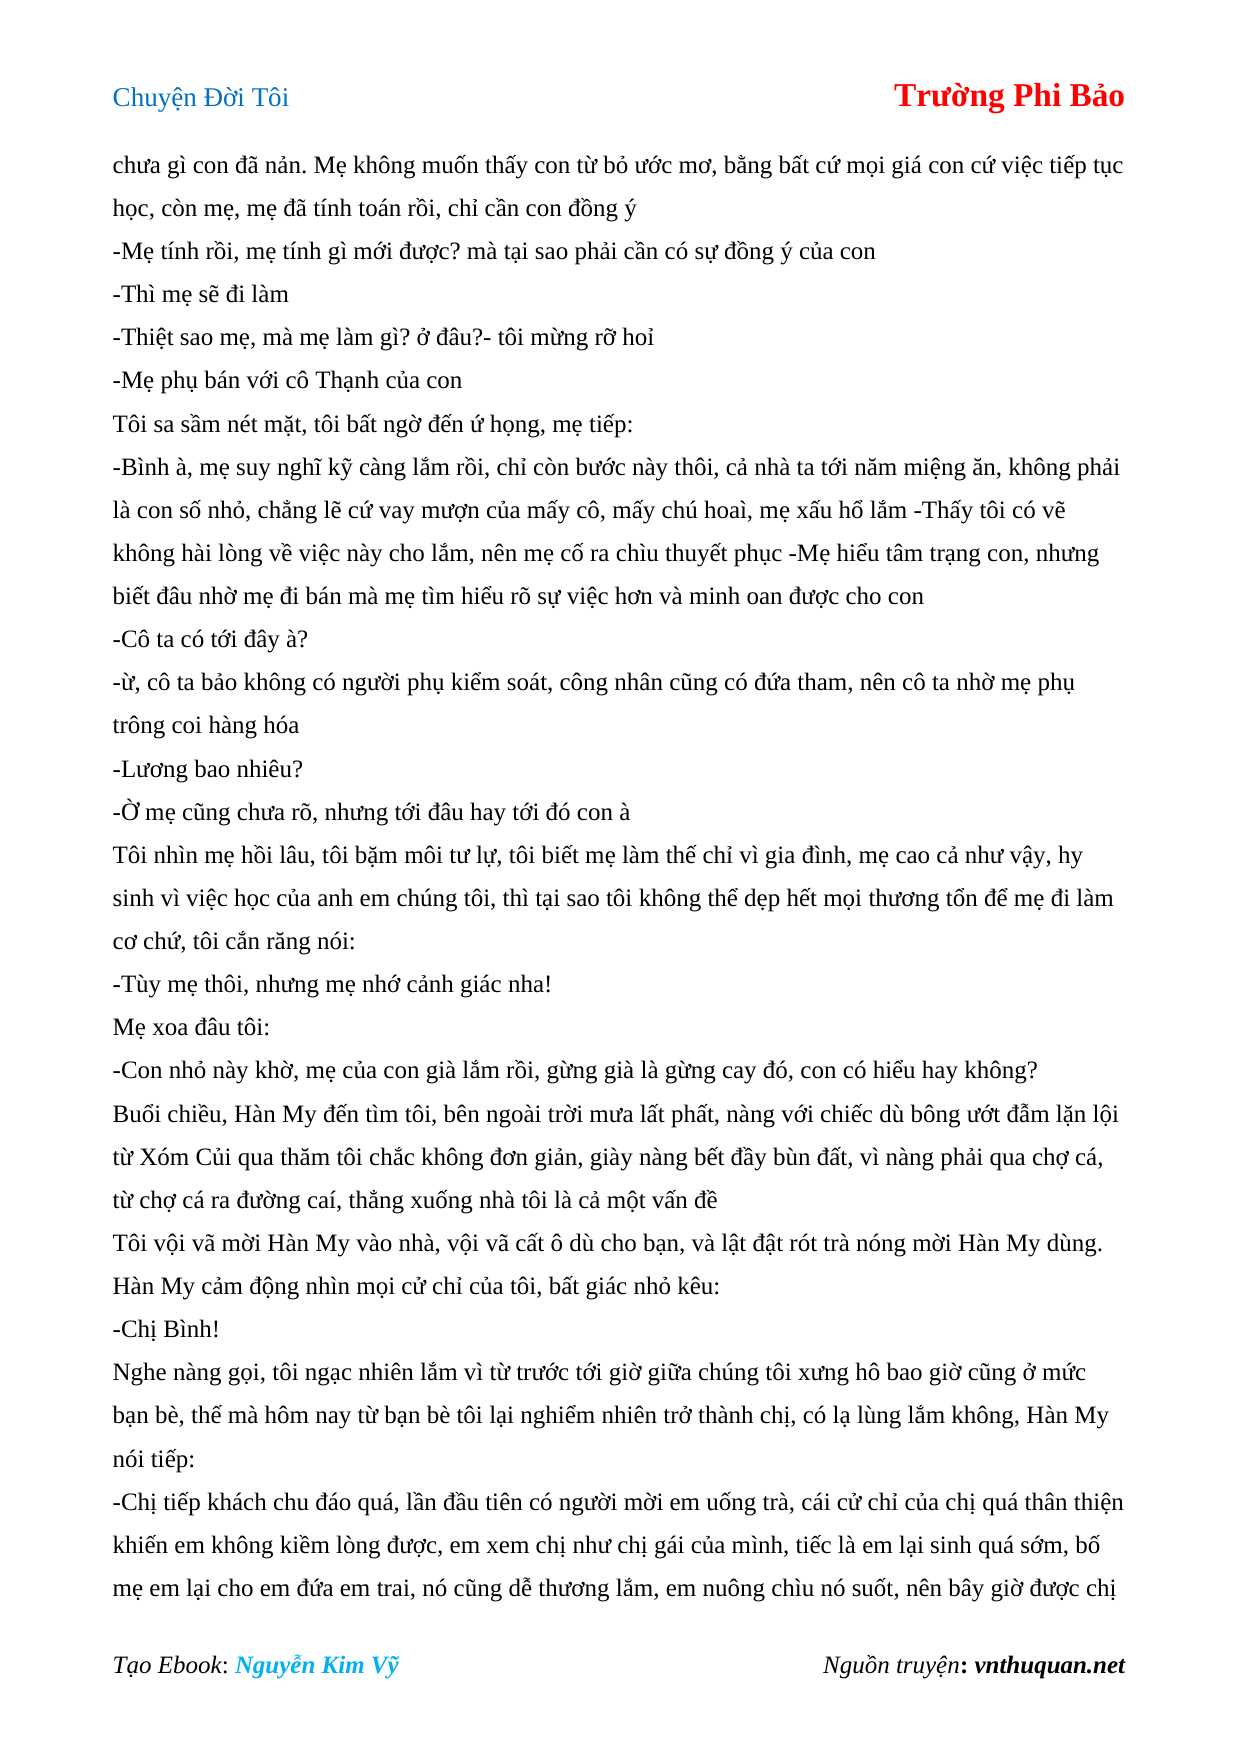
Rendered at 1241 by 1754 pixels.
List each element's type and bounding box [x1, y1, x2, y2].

text [112, 150, 1128, 1602]
